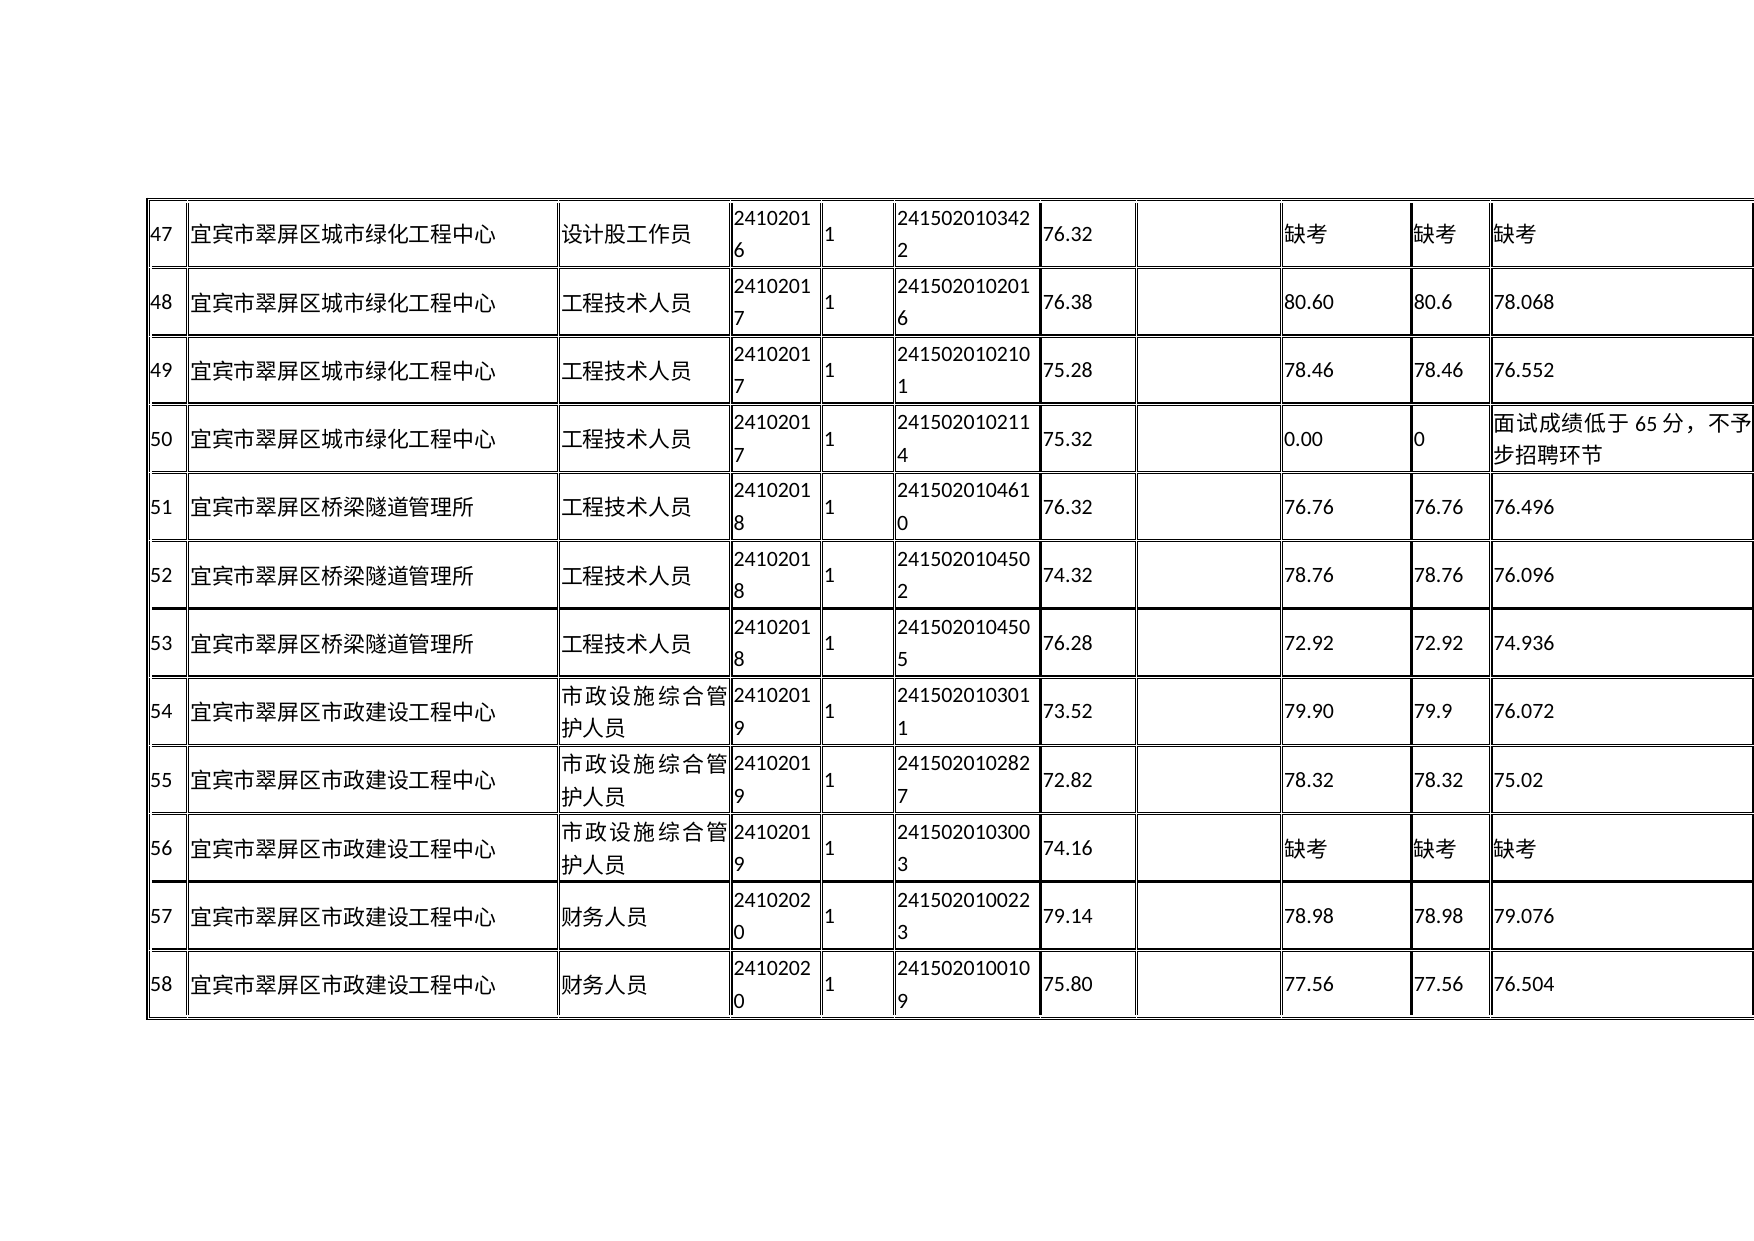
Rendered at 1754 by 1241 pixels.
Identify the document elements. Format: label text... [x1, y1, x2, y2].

table_cell 53 [150, 607, 186, 675]
table_cell 74.16 [1042, 815, 1135, 880]
table_cell 1 [823, 406, 893, 471]
table_cell [1137, 952, 1282, 1016]
table_cell 76.496 [1493, 474, 1752, 539]
table_cell 78.46 [1413, 338, 1489, 402]
table_cell 56 [148, 812, 188, 880]
table_cell 2415020103422 [895, 201, 1040, 266]
table_cell 79.076 [1493, 883, 1752, 948]
table_cell [1138, 269, 1280, 334]
table_cell 1 [821, 201, 894, 266]
table_cell 工程技术人员 [560, 474, 729, 539]
table_cell 78.76 [1413, 542, 1489, 607]
table_cell 24102020 [731, 952, 821, 1016]
table_cell 78.98 [1413, 883, 1489, 948]
table_cell 1 [823, 815, 893, 880]
table_cell [1138, 610, 1280, 675]
table_cell 市政设施综合管护人员 [560, 747, 729, 812]
table_cell 2415020100109 [895, 952, 1040, 1016]
table_cell 24102017 [733, 269, 820, 334]
table_cell 76.32 [1042, 474, 1135, 539]
table_cell 市政设施综合管护人员 [560, 679, 729, 743]
table_cell 76.072 [1493, 679, 1752, 743]
table_cell 2415020102016 [896, 269, 1039, 334]
table_cell 2415020100223 [896, 883, 1039, 948]
table_cell 79.9 [1413, 679, 1489, 743]
table_cell 54 [150, 675, 186, 743]
table_cell 工程技术人员 [560, 338, 729, 402]
table_cell 宜宾市翠屏区桥梁隧道管理所 [189, 610, 557, 675]
table_cell 2415020104610 [896, 474, 1039, 539]
table_cell 2415020102101 [896, 338, 1039, 402]
table_cell 设计股工作员 [559, 199, 731, 266]
table_cell 1 [823, 883, 893, 948]
table_cell 缺考 [1411, 199, 1491, 266]
table_cell 2415020102114 [896, 406, 1039, 471]
table_cell 2415020104502 [896, 542, 1039, 607]
table_cell 74.936 [1493, 610, 1752, 675]
table_cell 76.76 [1413, 474, 1489, 539]
table_cell 2415020102827 [896, 747, 1039, 812]
table_cell 缺考 [1283, 815, 1410, 880]
table_cell [1138, 679, 1280, 743]
table_cell 0.00 [1283, 406, 1410, 471]
table_cell 76.32 [1040, 201, 1137, 266]
table_cell 宜宾市翠屏区桥梁隧道管理所 [189, 474, 557, 539]
table_cell [1137, 201, 1282, 266]
table_cell 57 [150, 880, 186, 948]
table_cell 财务人员 [559, 948, 731, 1016]
table_cell 72.92 [1283, 610, 1410, 675]
table_cell 50 [150, 402, 186, 471]
table_cell 24102017 [733, 338, 820, 402]
table_cell 2415020103011 [896, 679, 1039, 743]
table_cell 宜宾市翠屏区市政建设工程中心 [189, 747, 557, 812]
table_cell 宜宾市翠屏区城市绿化工程中心 [189, 338, 557, 402]
table_cell 78.46 [1283, 338, 1410, 402]
table_cell 24102018 [733, 610, 820, 675]
table_cell 24102019 [733, 679, 820, 743]
table_cell 1 [823, 269, 893, 334]
table_cell [1138, 474, 1280, 539]
table_cell 74.32 [1042, 542, 1135, 607]
table_cell 76.096 [1493, 542, 1752, 607]
table_cell 78.32 [1283, 747, 1410, 812]
table_cell 80.60 [1283, 269, 1410, 334]
table_cell 73.52 [1042, 679, 1135, 743]
table_cell 2415020104505 [896, 610, 1039, 675]
table_cell 1 [823, 474, 893, 539]
table_cell 面试成绩低于65分，不予进入下一步招聘环节 [1493, 406, 1752, 471]
table_cell 51 [148, 471, 188, 539]
table_cell 1 [823, 679, 893, 743]
table_cell 75.80 [1040, 952, 1137, 1016]
table_cell 1 [823, 542, 893, 607]
table_cell 缺考 [1493, 815, 1752, 880]
table_cell 工程技术人员 [560, 542, 729, 607]
table_cell 58 [150, 948, 188, 1016]
table_cell 工程技术人员 [560, 406, 729, 471]
table_cell 1 [823, 747, 893, 812]
table_cell 75.28 [1042, 338, 1135, 402]
table_cell 24102018 [733, 542, 820, 607]
table_cell 市政设施综合管护人员 [560, 815, 729, 880]
table_cell 76.28 [1042, 610, 1135, 675]
table_cell 24102019 [733, 747, 820, 812]
table_cell 24102018 [733, 474, 820, 539]
table_cell 1 [821, 952, 894, 1016]
table_cell 宜宾市翠屏区市政建设工程中心 [188, 952, 558, 1016]
table_cell 24102017 [733, 406, 820, 471]
table_cell 78.32 [1413, 747, 1489, 812]
table_cell 2415020103003 [896, 815, 1039, 880]
table_cell 缺考 [1491, 201, 1754, 266]
table_cell 财务人员 [560, 883, 729, 948]
table_cell 宜宾市翠屏区城市绿化工程中心 [189, 269, 557, 334]
table_cell 49 [150, 334, 186, 402]
table_cell 79.14 [1042, 883, 1135, 948]
table_cell 宜宾市翠屏区市政建设工程中心 [189, 883, 557, 948]
table_cell 48 [148, 266, 188, 334]
table_cell 缺考 [1413, 815, 1489, 880]
table_cell 76.76 [1283, 474, 1410, 539]
table_cell [1138, 747, 1280, 812]
table_cell [1138, 542, 1280, 607]
table_cell 宜宾市翠屏区城市绿化工程中心 [189, 406, 557, 471]
table_cell [1138, 406, 1280, 471]
table_cell 76.38 [1042, 269, 1135, 334]
table_cell 75.32 [1042, 406, 1135, 471]
table_cell 宜宾市翠屏区桥梁隧道管理所 [189, 542, 557, 607]
table_cell 0 [1413, 406, 1489, 471]
table_cell 72.82 [1042, 747, 1135, 812]
table_cell [1138, 815, 1280, 880]
table_cell 52 [148, 539, 188, 607]
table_cell 1 [823, 610, 893, 675]
table_cell 76.504 [1491, 952, 1754, 1016]
table_cell 78.98 [1283, 883, 1410, 948]
table_cell 76.552 [1493, 338, 1752, 402]
table_cell 79.90 [1283, 679, 1410, 743]
table_cell 宜宾市翠屏区城市绿化工程中心 [188, 201, 558, 266]
table_cell 55 [150, 744, 186, 812]
table_cell [1138, 338, 1280, 402]
table_cell 缺考 [1282, 201, 1411, 266]
table_cell 工程技术人员 [560, 610, 729, 675]
table_cell 1 [823, 338, 893, 402]
table_cell 80.6 [1413, 269, 1489, 334]
table_cell 77.56 [1282, 952, 1411, 1016]
table_cell [1138, 883, 1280, 948]
table_cell 75.02 [1493, 747, 1752, 812]
table_cell 72.92 [1413, 610, 1489, 675]
table_cell 宜宾市翠屏区市政建设工程中心 [189, 815, 557, 880]
table_cell 24102019 [733, 815, 820, 880]
table_cell 工程技术人员 [560, 269, 729, 334]
table_cell 24102016 [731, 201, 821, 266]
table_cell 47 [150, 201, 188, 266]
table_cell 宜宾市翠屏区市政建设工程中心 [189, 679, 557, 743]
table_cell 78.76 [1283, 542, 1410, 607]
table_cell 24102020 [733, 883, 820, 948]
table_cell 77.56 [1411, 948, 1491, 1016]
table_cell 78.068 [1493, 269, 1752, 334]
